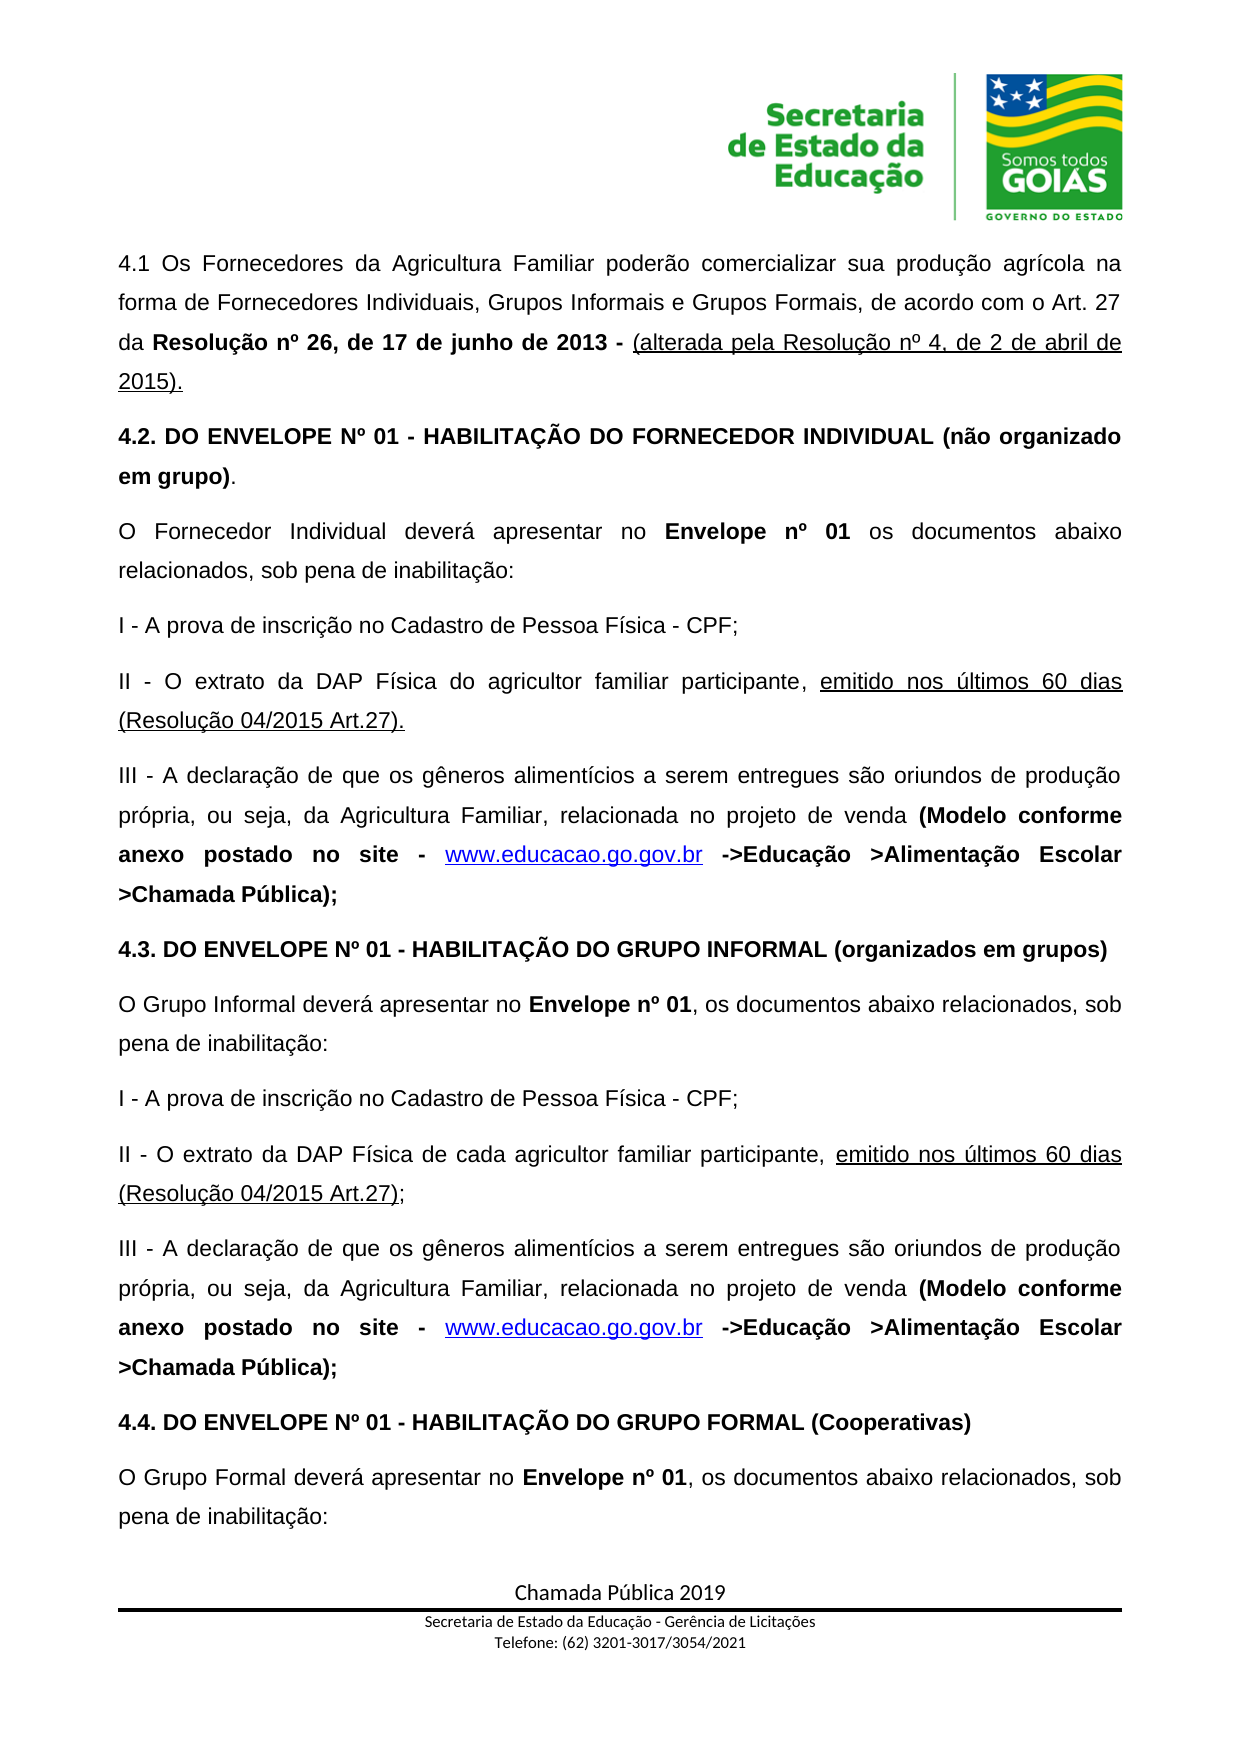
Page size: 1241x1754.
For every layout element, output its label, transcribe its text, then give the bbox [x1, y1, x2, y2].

text 4.3. DO ENVELOPE Nº 01 - HABILITAÇÃO DO GRUPO INFORMAL (organizados em grupos) [118, 936, 1122, 962]
text 4.2. DO ENVELOPE Nº 01 - HABILITAÇÃO DO FORNECEDOR INDIVIDUAL (não organizado em grupo). [118, 423, 1122, 489]
text II - O extrato da DAP Física do agricultor familiar participante, emitido nos últimos 60 dias (Resolução 04/2015 Art.27). [118, 668, 1122, 733]
text I - A prova de inscrição no Cadastro de Pessoa Física - CPF; [118, 612, 1122, 639]
text 4.1 Os Fornecedores da Agricultura Familiar poderão comercializar sua produção agrícola na forma de Fornecedores Individuais, Grupos Informais e Grupos Formais, de acordo com o Art. 27 da Resolução nº 26, de 17 de junho de 2013 - (alterada pela Resolução nº 4, de 2 de abril de 2015). [118, 250, 1122, 394]
text O Fornecedor Individual deverá apresentar no Envelope nº 01 os documentos abaixo relacionados, sob pena de inabilitação: [118, 518, 1122, 584]
text III - A declaração de que os gêneros alimentícios a serem entregues são oriundos de produção própria, ou seja, da Agricultura Familiar, relacionada no projeto de venda (Modelo conforme anexo postado no site - www.educacao.go.gov.br ->Educação >Alimentação Escolar >Chamada Pública); [118, 1235, 1122, 1380]
text 4.4. DO ENVELOPE Nº 01 - HABILITAÇÃO DO GRUPO FORMAL (Cooperativas) [118, 1409, 1122, 1435]
picture [727, 73, 1123, 222]
text I - A prova de inscrição no Cadastro de Pessoa Física - CPF; [118, 1085, 1122, 1112]
text II - O extrato da DAP Física de cada agricultor familiar participante, emitido nos últimos 60 dias (Resolução 04/2015 Art.27); [118, 1141, 1122, 1206]
text O Grupo Informal deverá apresentar no Envelope nº 01, os documentos abaixo relacionados, sob pena de inabilitação: [118, 991, 1122, 1057]
text O Grupo Formal deverá apresentar no Envelope nº 01, os documentos abaixo relacionados, sob pena de inabilitação: [118, 1464, 1122, 1529]
text III - A declaração de que os gêneros alimentícios a serem entregues são oriundos de produção própria, ou seja, da Agricultura Familiar, relacionada no projeto de venda (Modelo conforme anexo postado no site - www.educacao.go.gov.br ->Educação >Alimentação Escolar >Chamada Pública); [118, 762, 1122, 907]
